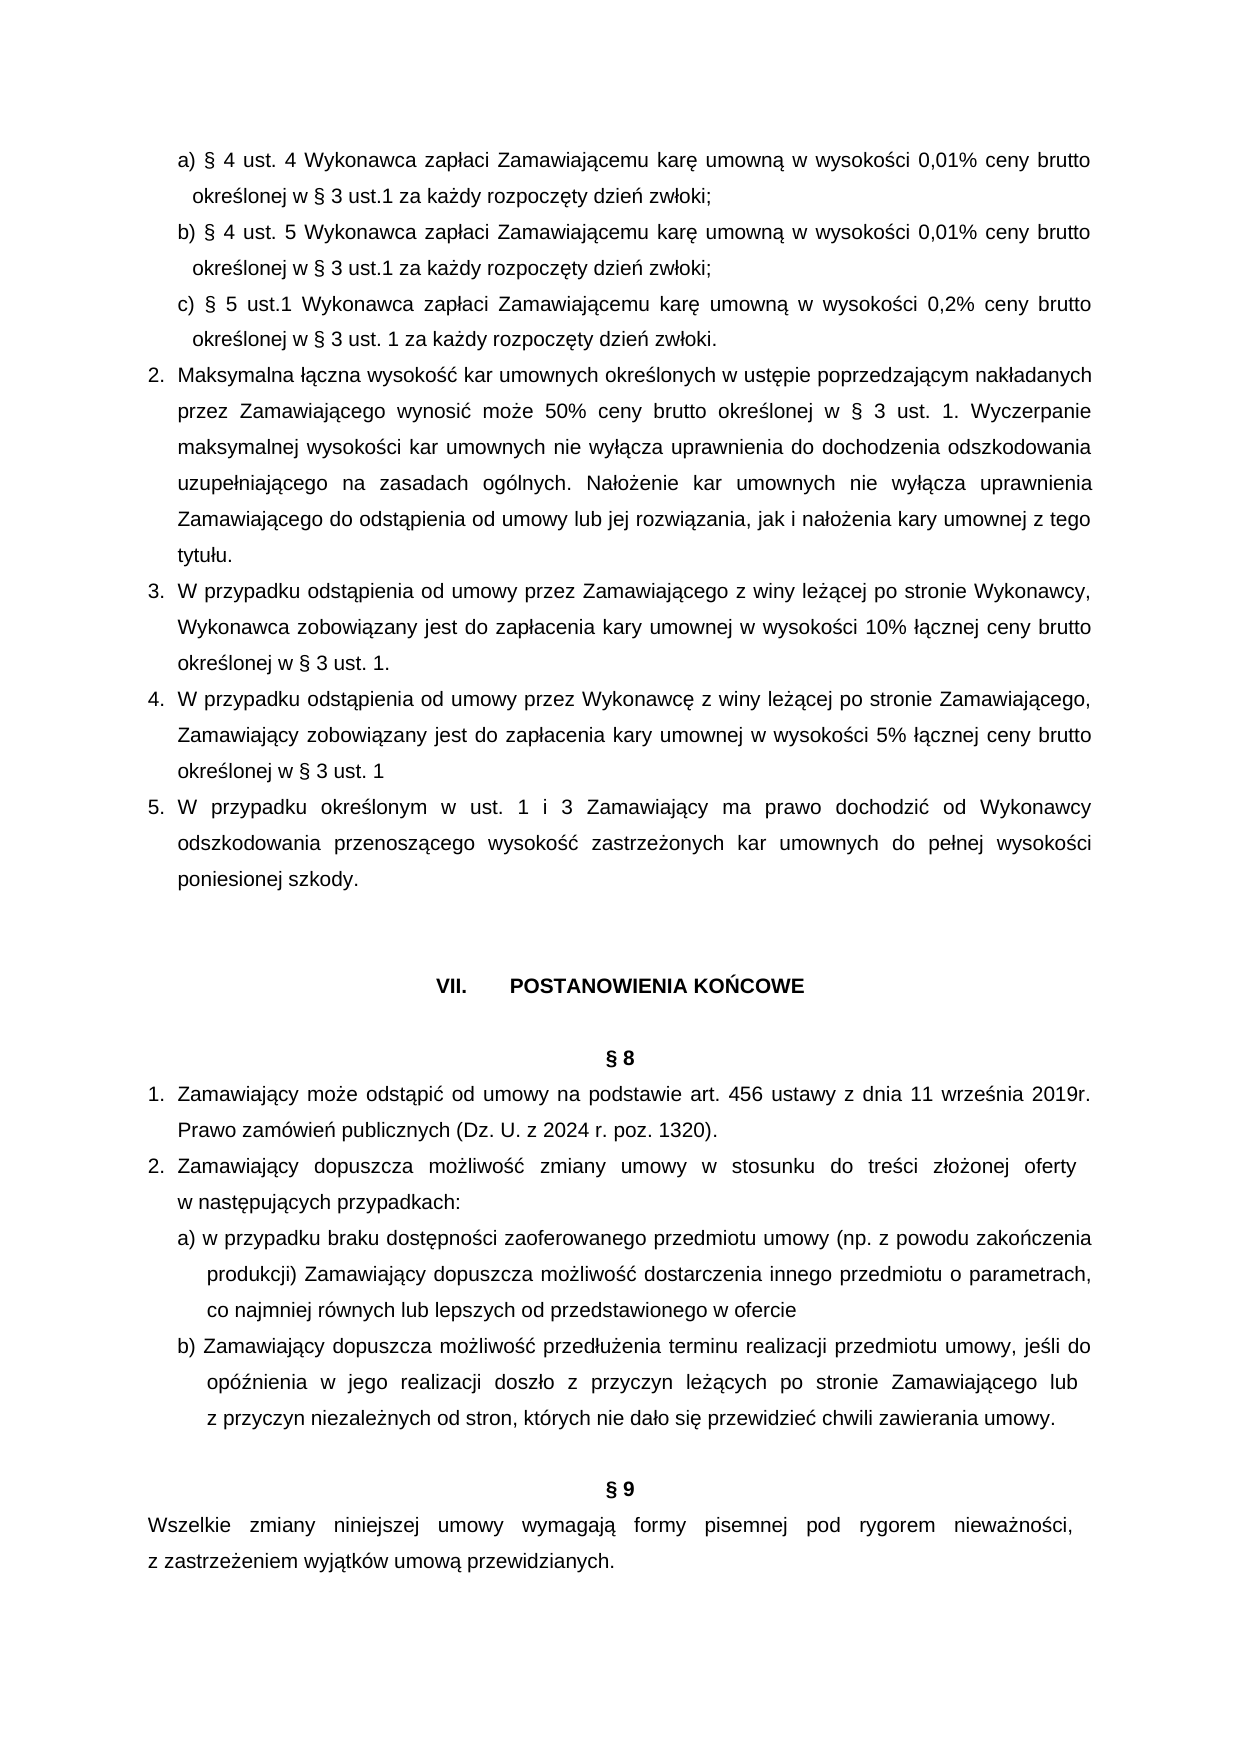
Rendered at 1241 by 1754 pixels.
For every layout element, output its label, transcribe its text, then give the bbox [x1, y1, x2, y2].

text b) § 4 ust. 5 Wykonawca zapłaci Zamawiającemu karę umowną w wysokości 0,01% ceny brutto określonej w § 3 ust.1 za każdy rozpoczęty dzień zwłoki; [177, 219, 1093, 279]
list W przypadku odstąpienia od umowy przez Wykonawcę z winy leżącej po stronie Zamawiającego, Zamawiający zobowiązany jest do zapłacenia kary umownej w wysokości 5% łącznej ceny brutto określonej w § 3 ust. 1 [148, 687, 1093, 782]
list W przypadku określonym w ust. 1 i 3 Zamawiający ma prawo dochodzić od Wykonawcy odszkodowania przenoszącego wysokość zastrzeżonych kar umownych do pełnej wysokości poniesionej szkody. [148, 794, 1093, 890]
text § 8 [148, 1046, 1093, 1070]
text § 9 [148, 1477, 1093, 1501]
text a) w przypadku braku dostępności zaoferowanego przedmiotu umowy (np. z powodu zakończenia produkcji) Zamawiający dopuszcza możliwość dostarczenia innego przedmiotu o parametrach, co najmniej równych lub lepszych od przedstawionego w ofercie [177, 1226, 1093, 1322]
title Wszelkie zmiany niniejszej umowy wymagają formy pisemnej pod rygorem nieważności, z zastrzeżeniem wyjątków umową przewidzianych. [148, 1513, 1093, 1573]
text a) § 4 ust. 4 Wykonawca zapłaci Zamawiającemu karę umowną w wysokości 0,01% ceny brutto określonej w § 3 ust.1 za każdy rozpoczęty dzień zwłoki; [177, 148, 1093, 207]
text b) Zamawiający dopuszcza możliwość przedłużenia terminu realizacji przedmiotu umowy, jeśli do opóźnienia w jego realizacji doszło z przyczyn leżących po stronie Zamawiającego lub z przyczyn niezależnych od stron, których nie dało się przewidzieć chwili zawierania umowy. [177, 1333, 1093, 1429]
list Zamawiający dopuszcza możliwość zmiany umowy w stosunku do treści złożonej oferty w następujących przypadkach: [148, 1154, 1093, 1214]
list Maksymalna łączna wysokość kar umownych określonych w ustępie poprzedzającym nakładanych przez Zamawiającego wynosić może 50% ceny brutto określonej w § 3 ust. 1. Wyczerpanie maksymalnej wysokości kar umownych nie wyłącza uprawnienia do dochodzenia odszkodowania uzupełniającego na zasadach ogólnych. Nałożenie kar umownych nie wyłącza uprawnienia Zamawiającego do odstąpienia od umowy lub jej rozwiązania, jak i nałożenia kary umownej z tego tytułu. [148, 363, 1093, 567]
text c) § 5 ust.1 Wykonawca zapłaci Zamawiającemu karę umowną w wysokości 0,2% ceny brutto określonej w § 3 ust. 1 za każdy rozpoczęty dzień zwłoki. [177, 291, 1093, 351]
list W przypadku odstąpienia od umowy przez Zamawiającego z winy leżącej po stronie Wykonawcy, Wykonawca zobowiązany jest do zapłacenia kary umownej w wysokości 10% łącznej ceny brutto określonej w § 3 ust. 1. [148, 579, 1093, 675]
list Zamawiający może odstąpić od umowy na podstawie art. 456 ustawy z dnia 11 września 2019r. Prawo zamówień publicznych (Dz. U. z 2024 r. poz. 1320). [148, 1082, 1093, 1142]
list POSTANOWIENIA KOŃCOWE [148, 974, 1093, 998]
